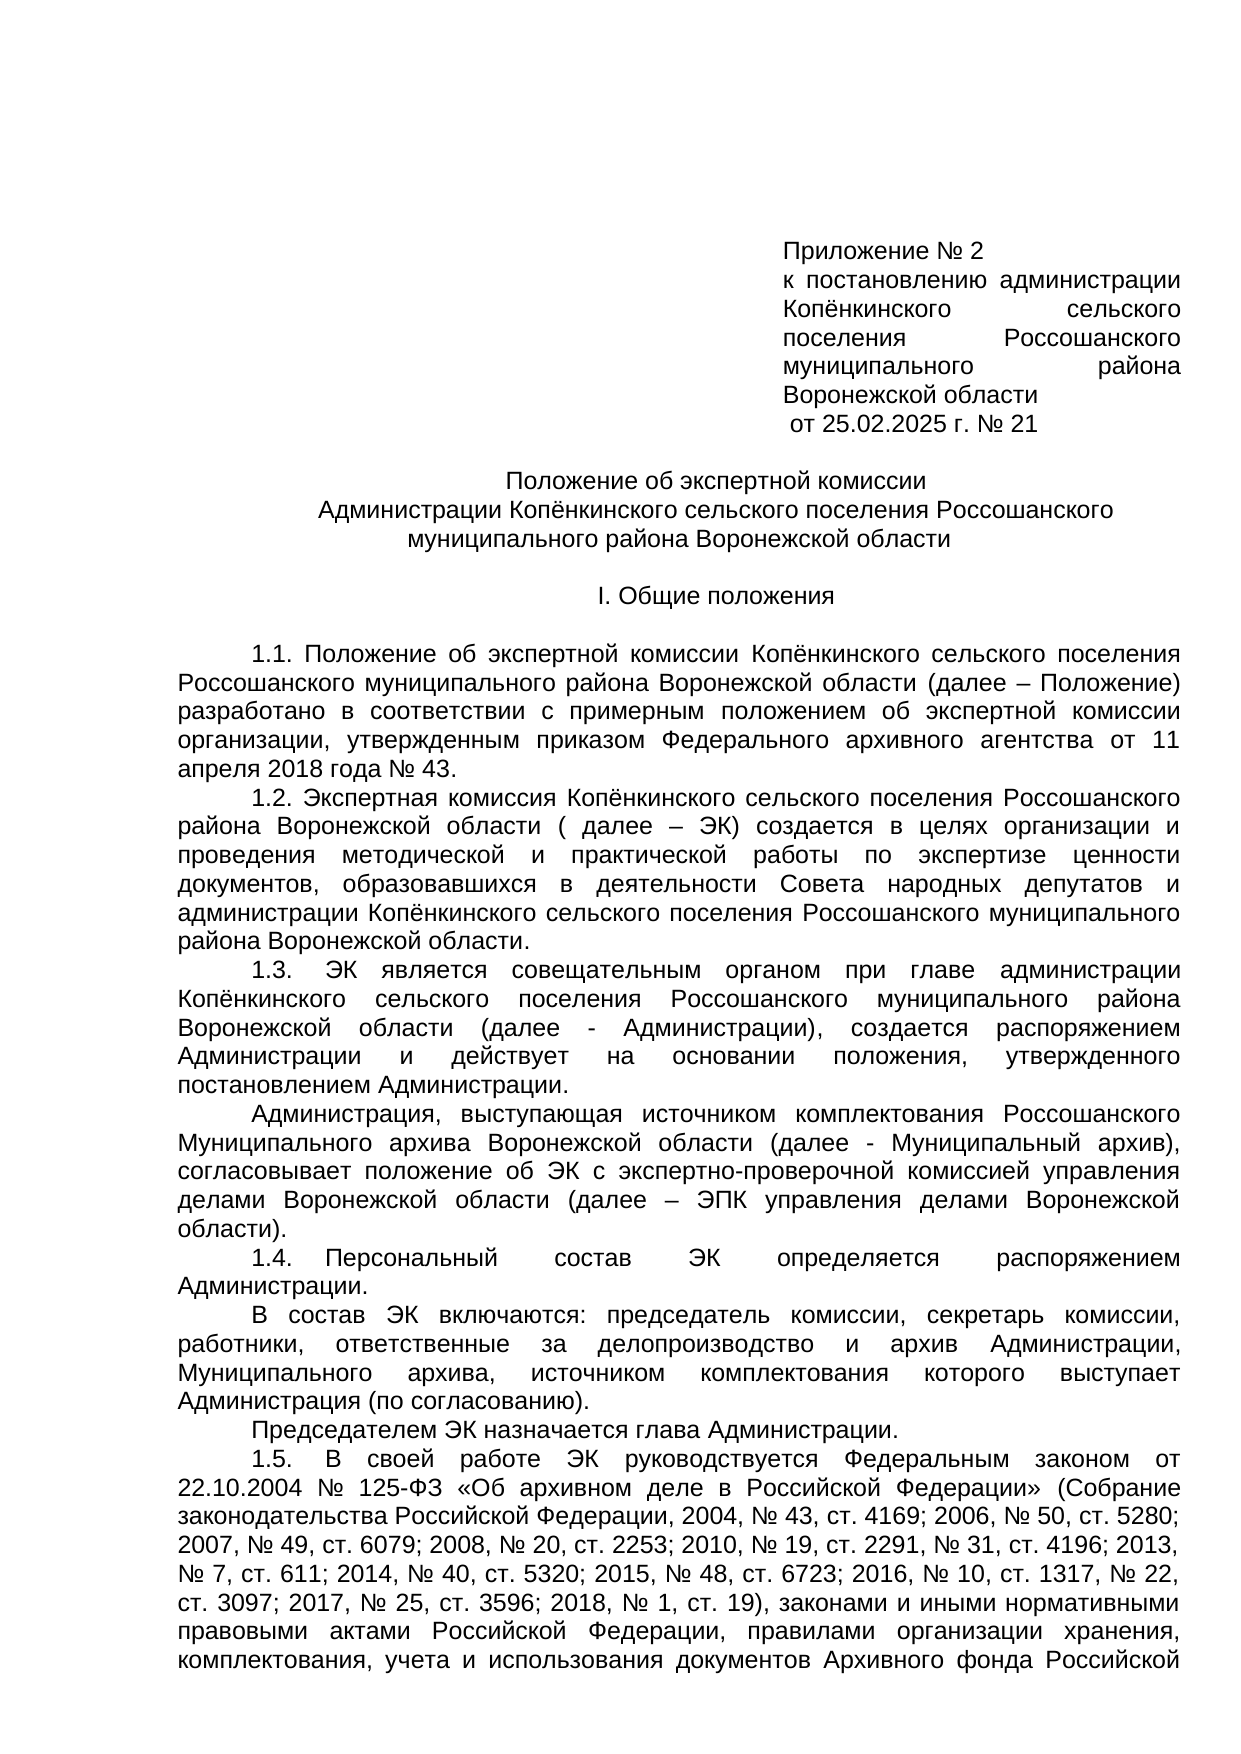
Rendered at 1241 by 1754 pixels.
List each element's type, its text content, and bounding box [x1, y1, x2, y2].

text В состав ЭК включаются: председатель комиссии, секретарь комиссии, работники, ответственные за делопроизводство и архив Администрации, Муниципального архива, источником комплектования которого выступает Администрация (по согласованию). [177, 1300, 1181, 1415]
text 1.2. Экспертная комиссия Копёнкинского сельского поселения Россошанского района Воронежской области ( далее – ЭК) создается в целях организации и проведения методической и практической работы по экспертизе ценности документов, образовавшихся в деятельности Совета народных депутатов и администрации Копёнкинского сельского поселения Россошанского муниципального района Воронежской области. [177, 782, 1181, 955]
text I. Общие положения [177, 581, 1181, 610]
text Положение об экспертной комиссии [177, 466, 1181, 495]
text Председателем ЭК назначается глава Администрации. [177, 1415, 1181, 1444]
text Приложение № 2 [783, 236, 1181, 265]
text 1.1. Положение об экспертной комиссии Копёнкинского сельского поселения Россошанского муниципального района Воронежской области (далее – Положение) разработано в соответствии с примерным положением об экспертной комиссии организации, утвержденным приказом Федерального архивного агентства от 11 апреля 2018 года № 43. [177, 639, 1181, 782]
text к постановлению администрации Копёнкинского сельского поселения Россошанского муниципального района Воронежской области [783, 265, 1181, 409]
text Администрация, выступающая источником комплектования Россошанского Муниципального архива Воронежской области (далее - Муниципальный архив), согласовывает положение об ЭК с экспертно-проверочной комиссией управления делами Воронежской области (далее – ЭПК управления делами Воронежской области). [177, 1099, 1181, 1242]
list Персональный состав ЭК определяется распоряжением Администрации. [177, 1242, 1181, 1300]
list ЭК является совещательным органом при главе администрации Копёнкинского сельского поселения Россошанского муниципального района Воронежской области (далее - Администрации), создается распоряжением Администрации и действует на основании положения, утвержденного постановлением Администрации. [177, 955, 1181, 1099]
text от 25.02.2025 г. № 21 [783, 409, 1181, 437]
text Администрации Копёнкинского сельского поселения Россошанского муниципального района Воронежской области [177, 495, 1181, 552]
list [177, 1444, 1181, 1674]
